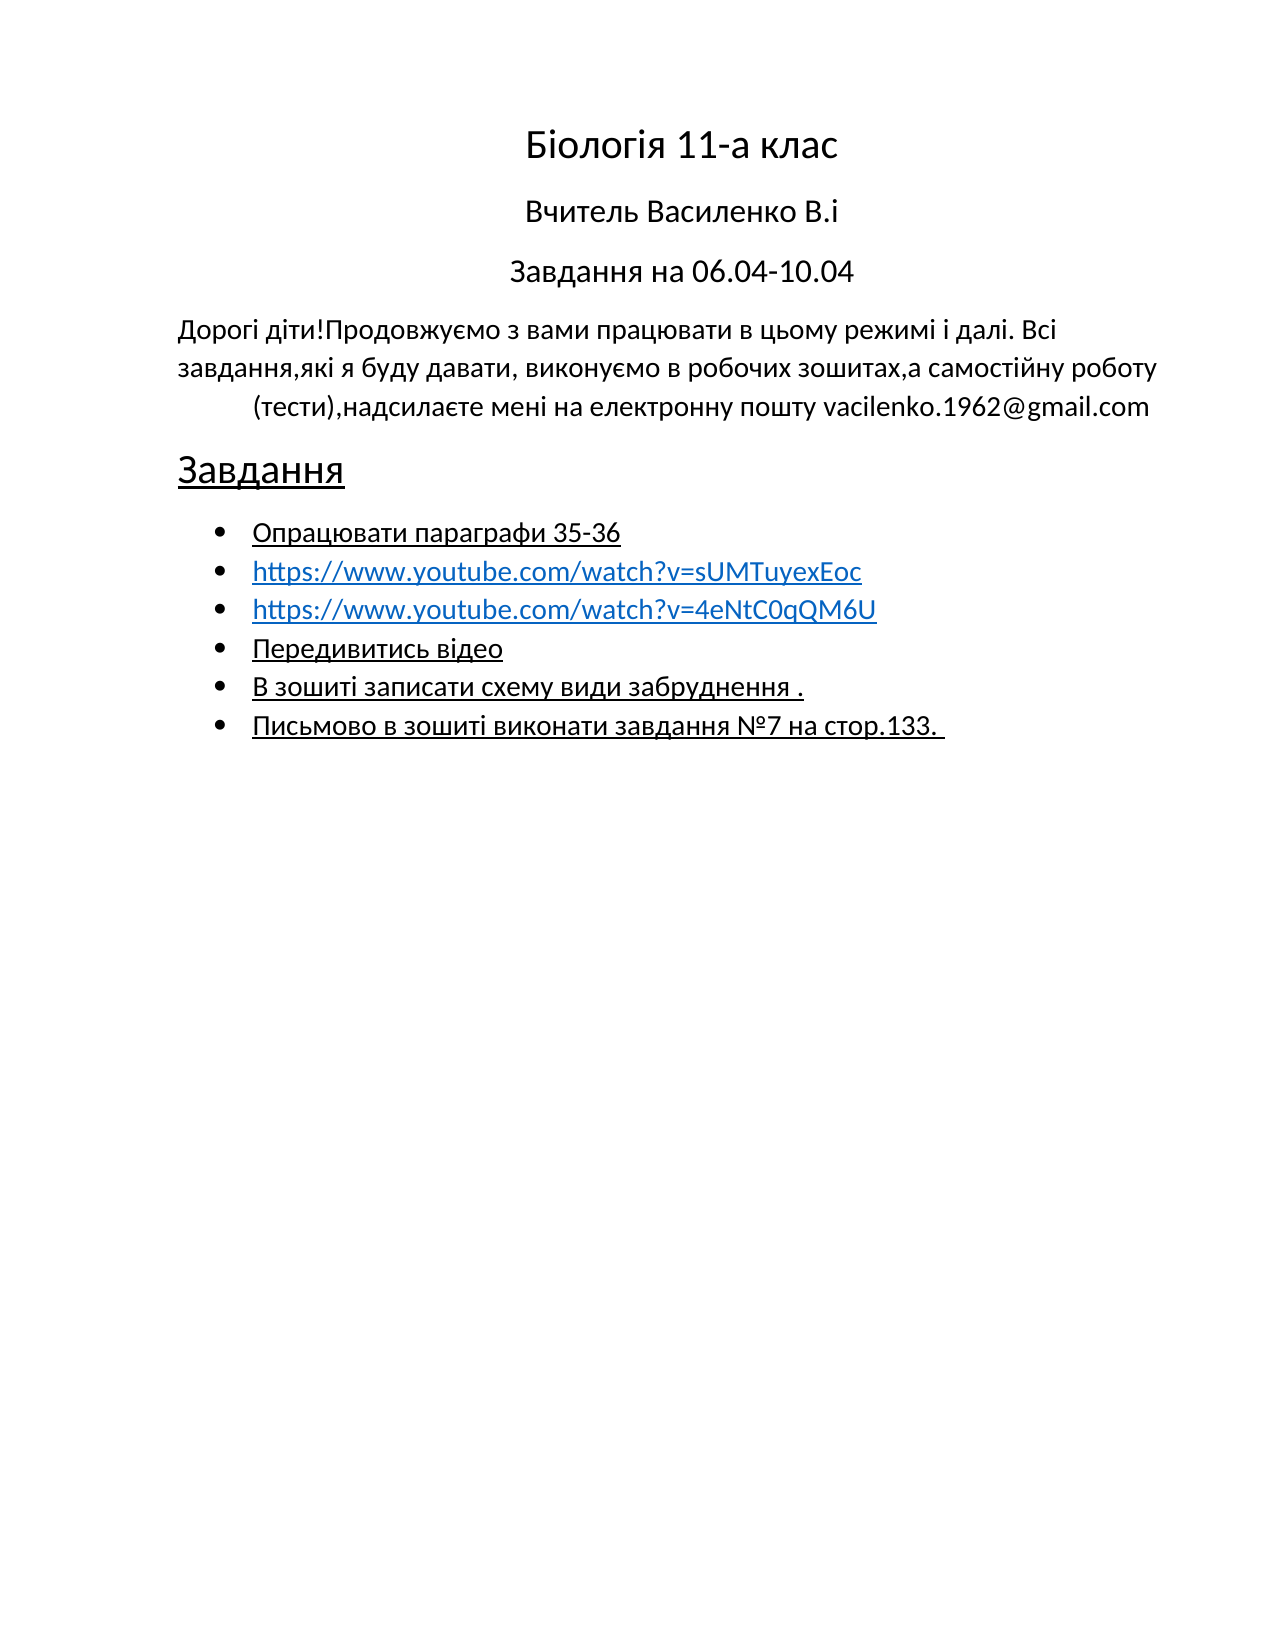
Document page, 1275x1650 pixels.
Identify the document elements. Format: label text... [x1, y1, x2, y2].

list Опрацювати параграфи 35-36 [215, 514, 1186, 550]
list В зошиті записати схему види забруднення . [215, 668, 1186, 704]
text Завдання на 06.04-10.04 [177, 250, 1186, 291]
list https://www.youtube.com/watch?v=sUMTuyexEoc [215, 553, 1186, 588]
list https://www.youtube.com/watch?v=4eNtC0qQM6U [215, 591, 1186, 627]
text Завдання [177, 443, 1186, 494]
text Вчитель Василенко В.і [177, 190, 1186, 230]
text Дорогі діти!Продовжуємо з вами працювати в цьому режимі і далі. Всі завдання,які я буду давати, виконуємо в робочих зошитах,а самостійну роботу (тести),надсилаєте мені на електронну пошту vacilenko.1962@gmail.com [177, 311, 1186, 423]
list Передивитись відео [215, 630, 1186, 665]
text Біологія 11-а клас [177, 118, 1186, 169]
list Письмово в зошиті виконати завдання №7 на стор.133. [215, 707, 1186, 742]
